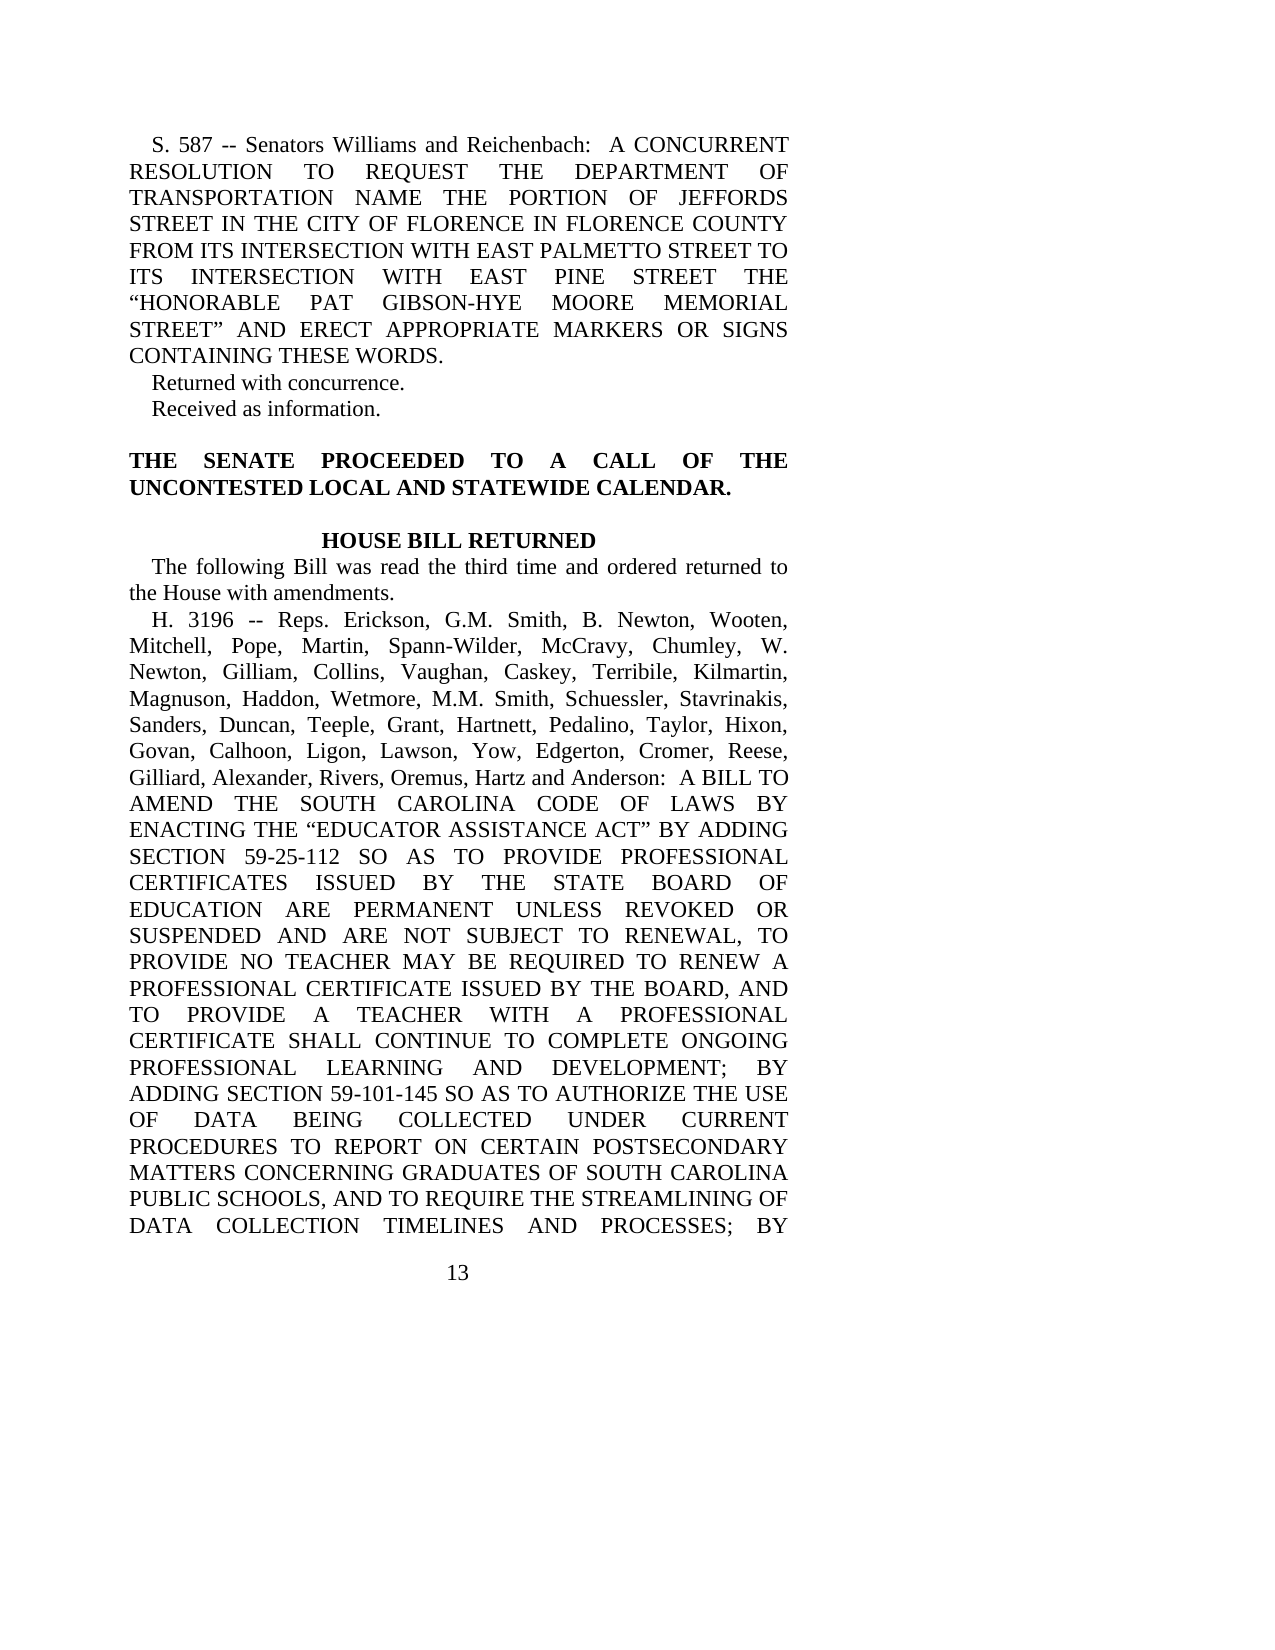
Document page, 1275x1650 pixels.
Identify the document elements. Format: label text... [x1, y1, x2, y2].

text HOUSE BILL RETURNED [129, 527, 789, 553]
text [129, 606, 789, 1238]
text Returned with concurrence. [129, 368, 789, 395]
text THE SENATE PROCEEDED TO A CALL OF THE UNCONTESTED LOCAL AND STATEWIDE CALENDAR. [129, 448, 789, 500]
text S. 587 -- Senators Williams and Reichenbach: A CONCURRENT RESOLUTION TO REQUEST THE DEPARTMENT OF TRANSPORTATION NAME THE PORTION OF JEFFORDS STREET IN THE CITY OF FLORENCE IN FLORENCE COUNTY FROM ITS INTERSECTION WITH EAST PALMETTO STREET TO ITS INTERSECTION WITH EAST PINE STREET THE “HONORABLE PAT GIBSON-HYE MOORE MEMORIAL STREET” AND ERECT APPROPRIATE MARKERS OR SIGNS CONTAINING THESE WORDS. [129, 131, 789, 368]
text The following Bill was read the third time and ordered returned to the House with amendments. [129, 553, 789, 606]
text Received as information. [129, 395, 789, 421]
